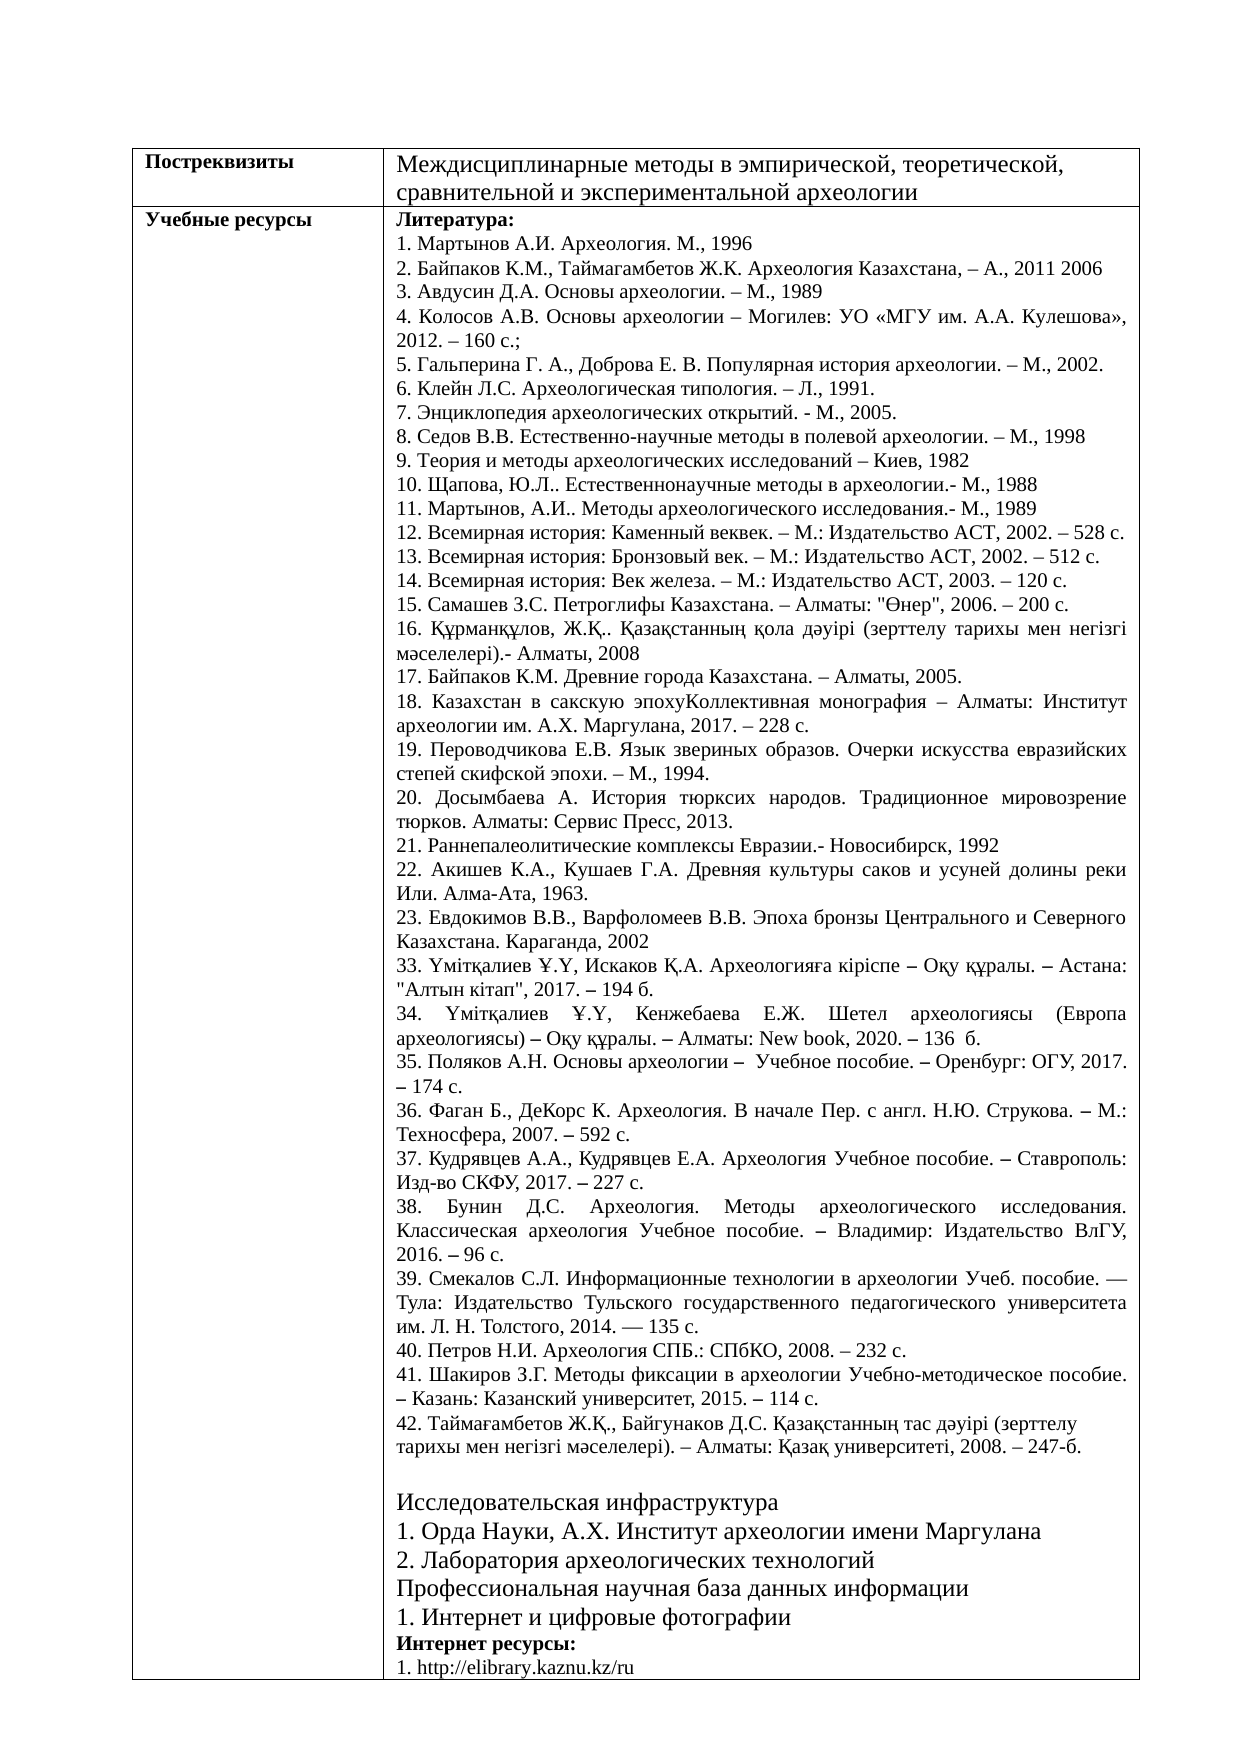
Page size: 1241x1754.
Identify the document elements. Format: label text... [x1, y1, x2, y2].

table_cell Постреквизиты [133, 149, 383, 206]
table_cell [384, 207, 1139, 1679]
table_cell Учебные ресурсы [133, 207, 383, 1679]
table_cell Междисциплинарные методы в эмпирической, теоретической, сравнительной и экспериментальной археологии [384, 149, 1139, 206]
